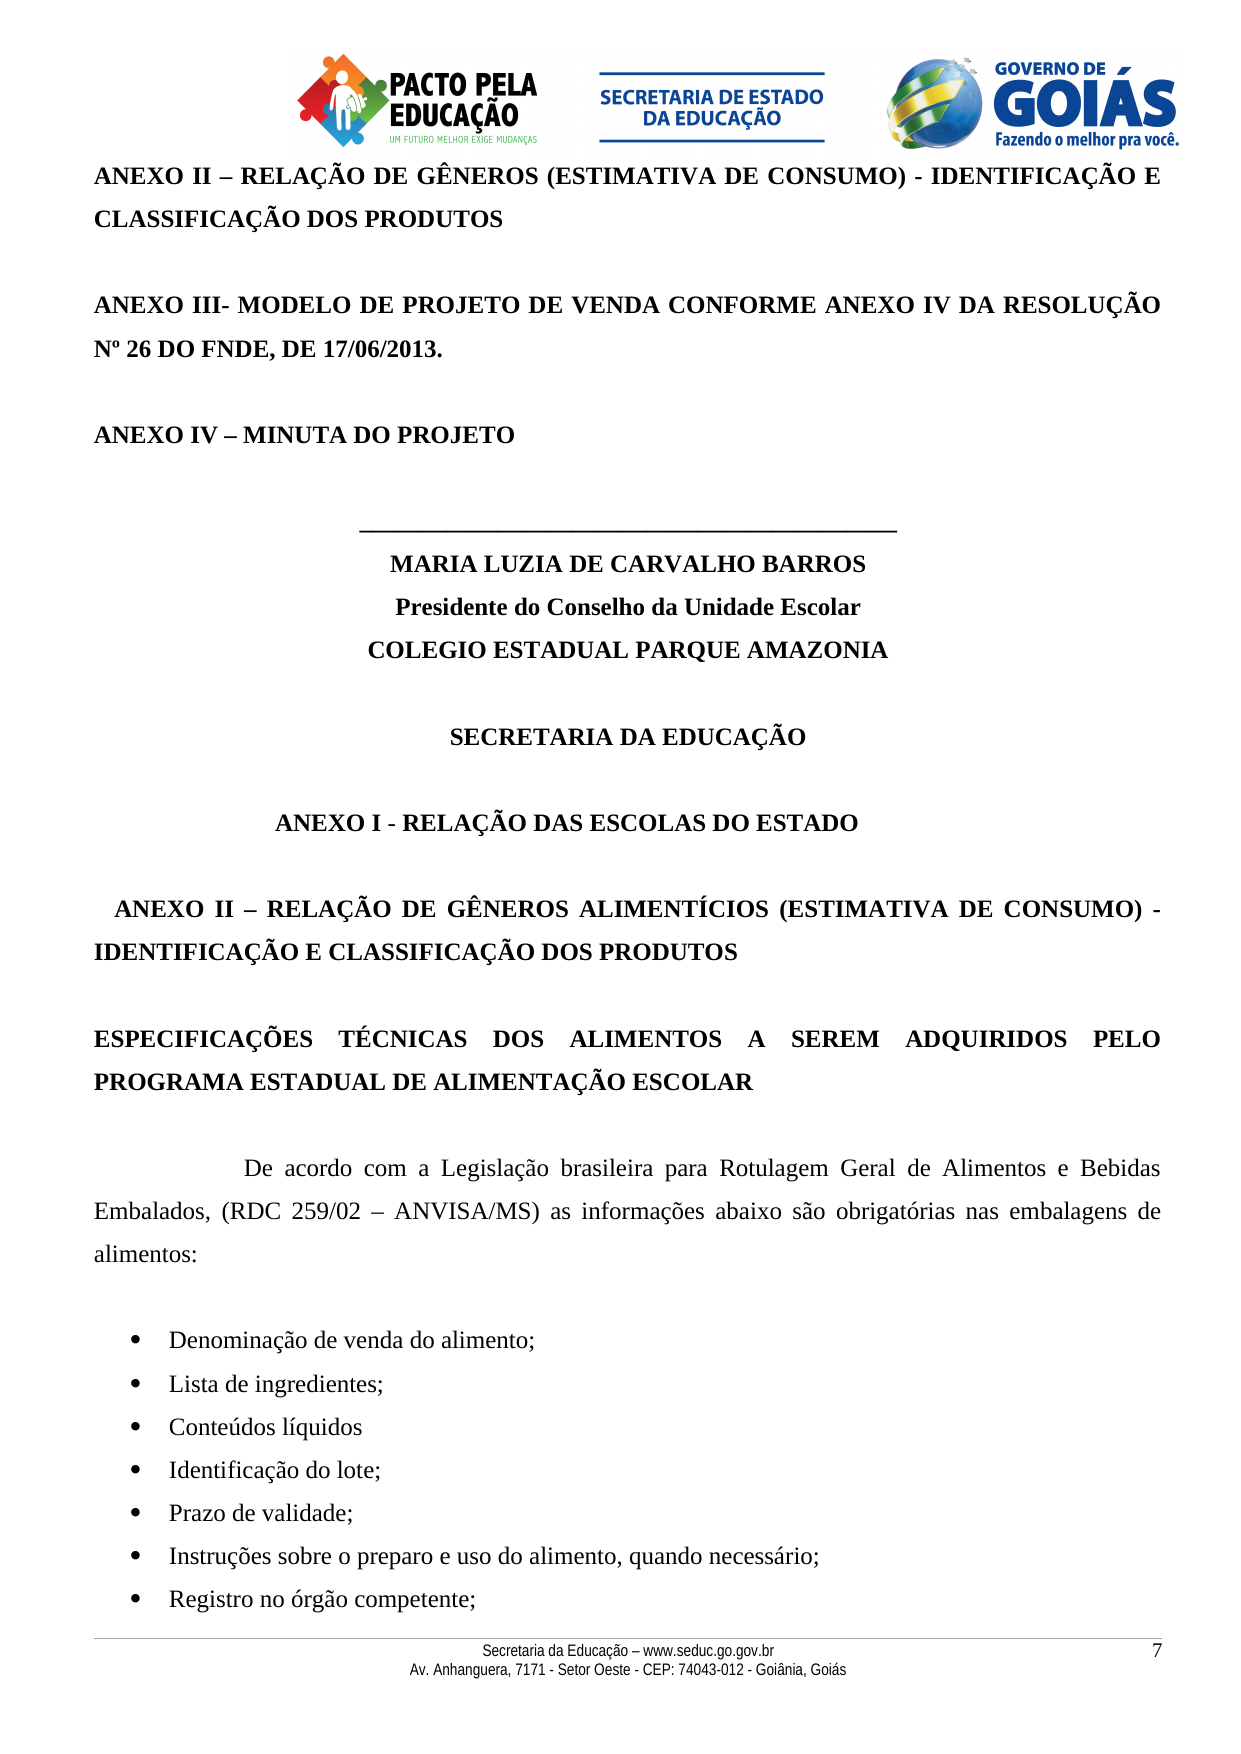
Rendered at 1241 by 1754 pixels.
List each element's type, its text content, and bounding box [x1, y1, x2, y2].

list Prazo de validade; [131, 1498, 1162, 1527]
text ANEXO II – RELAÇÃO DE GÊNEROS (ESTIMATIVA DE CONSUMO) - IDENTIFICAÇÃO E CLASSIFICAÇÃO DOS PRODUTOS [94, 161, 1162, 233]
text ANEXO IV – MINUTA DO PROJETO [94, 420, 1162, 449]
text De acordo com a Legislação brasileira para Rotulagem Geral de Alimentos e Bebidas Embalados, (RDC 259/02 – ANVISA/MS) as informações abaixo são obrigatórias nas embalagens de alimentos: [94, 1153, 1162, 1268]
picture [288, 49, 1186, 158]
text ANEXO II – RELAÇÃO DE GÊNEROS ALIMENTÍCIOS (ESTIMATIVA DE CONSUMO) - IDENTIFICAÇÃO E CLASSIFICAÇÃO DOS PRODUTOS [94, 894, 1162, 966]
text SECRETARIA DA EDUCAÇÃO [94, 722, 1162, 751]
text MARIA LUZIA DE CARVALHO BARROS [94, 549, 1162, 578]
list Registro no órgão competente; [131, 1584, 1162, 1613]
text ANEXO III- MODELO DE PROJETO DE VENDA CONFORME ANEXO IV DA RESOLUÇÃO Nº 26 DO FNDE, DE 17/06/2013. [94, 291, 1162, 362]
list Lista de ingredientes; [131, 1369, 1162, 1397]
text ANEXO I - RELAÇÃO DAS ESCOLAS DO ESTADO [94, 808, 1162, 837]
text COLEGIO ESTADUAL PARQUE AMAZONIA [94, 636, 1162, 664]
list Identificação do lote; [131, 1455, 1162, 1484]
text ESPECIFICAÇÕES TÉCNICAS DOS ALIMENTOS A SEREM ADQUIRIDOS PELO PROGRAMA ESTADUAL DE ALIMENTAÇÃO ESCOLAR [94, 1024, 1162, 1096]
text Presidente do Conselho da Unidade Escolar [94, 592, 1162, 621]
list Instruções sobre o preparo e uso do alimento, quando necessário; [131, 1541, 1162, 1570]
list Denominação de venda do alimento; [131, 1326, 1162, 1354]
text ___________________________________________ [94, 506, 1162, 535]
list Conteúdos líquidos [131, 1412, 1162, 1441]
